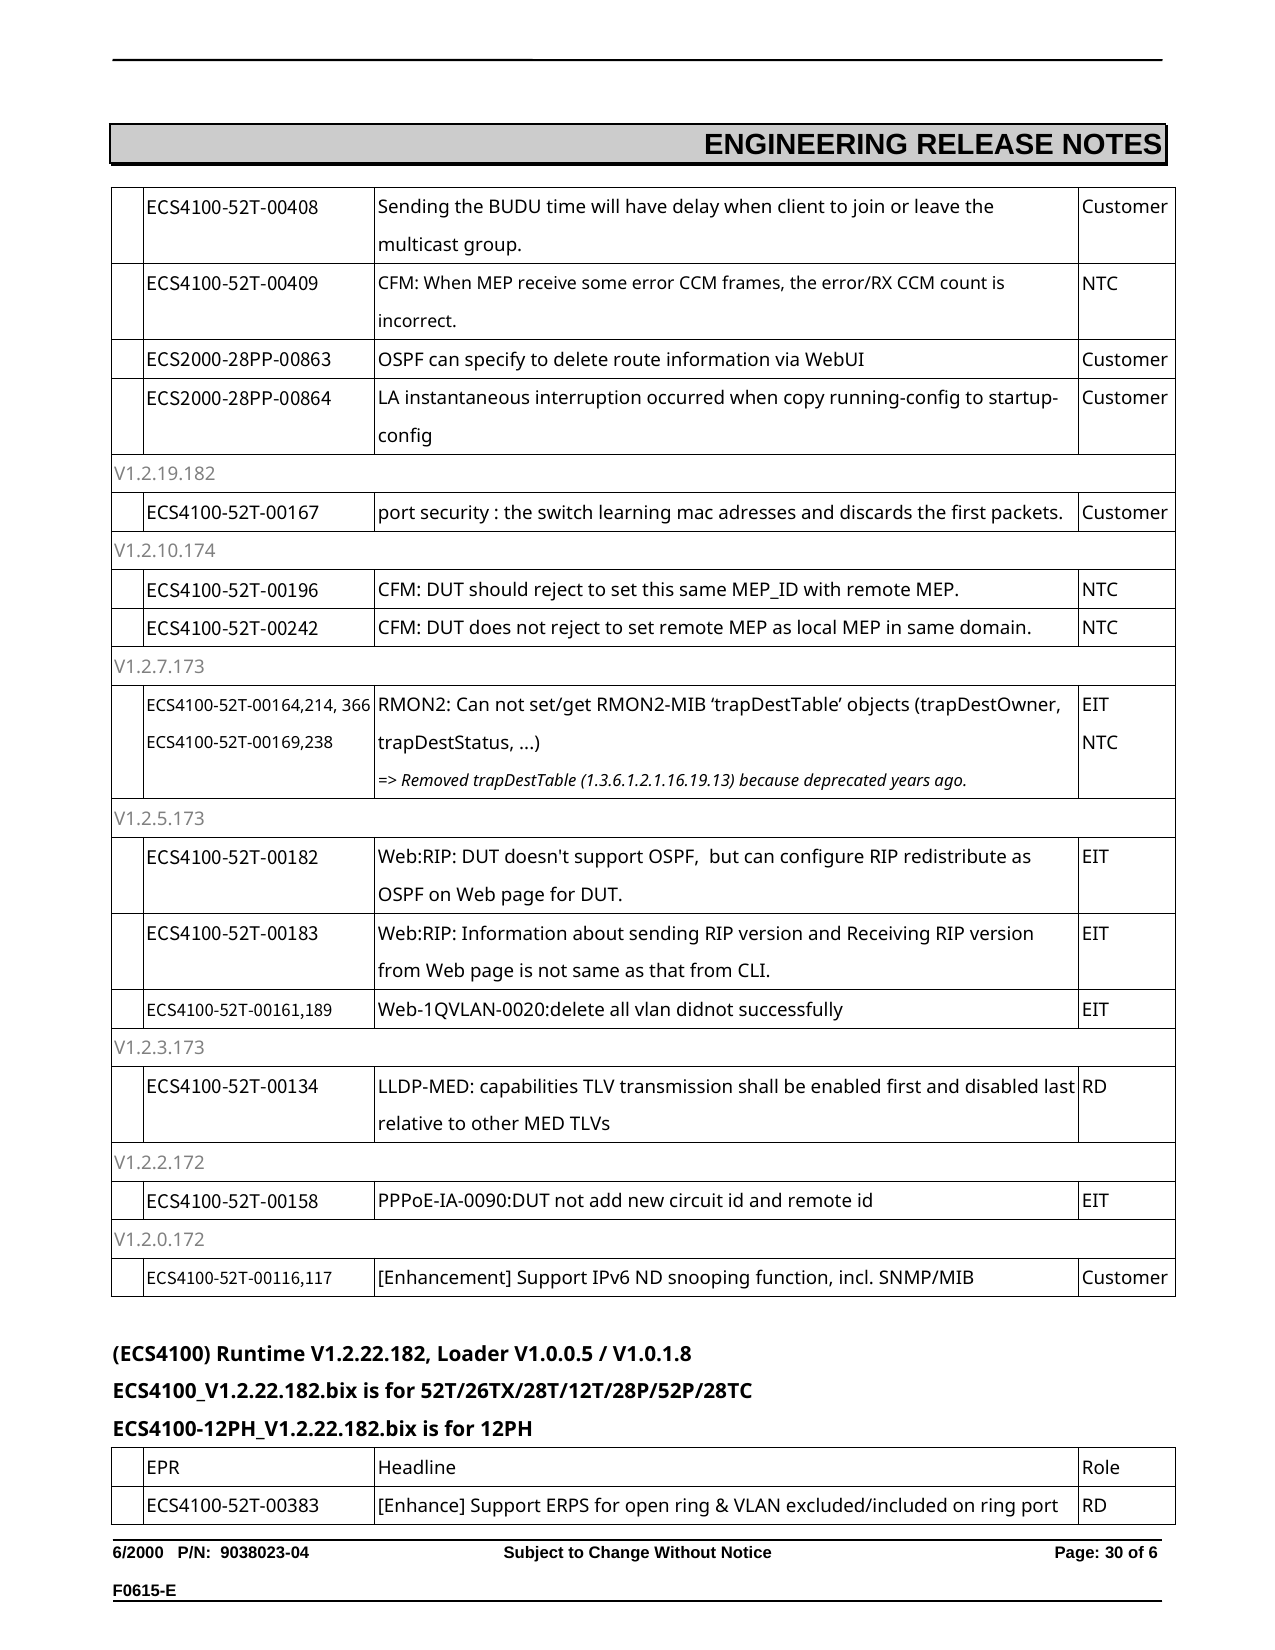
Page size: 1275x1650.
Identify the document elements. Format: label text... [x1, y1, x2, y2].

table_cell EIT [1079, 990, 1175, 1027]
table_cell V1.2.7.173 [112, 647, 1175, 685]
table_header Role [1079, 1448, 1175, 1486]
table_cell ECS4100-52T-00116,117 [144, 1259, 374, 1296]
table_cell ECS4100-52T-00383 [144, 1487, 374, 1524]
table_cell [375, 188, 1078, 263]
table_cell [112, 609, 143, 646]
table_cell LA instantaneous interruption occurred when copy running-config to startup-config [375, 379, 1078, 453]
table_cell ECS4100-52T-00167 [144, 493, 374, 531]
table_cell CFM: DUT does not reject to set remote MEP as local MEP in same domain. [375, 609, 1078, 646]
table_cell NTC [1079, 609, 1175, 646]
table_cell V1.2.2.172 [112, 1143, 1175, 1181]
table_cell ECS4100-52T-00164,214, 366 ECS4100-52T-00169,238 [144, 686, 374, 798]
table_header Headline [375, 1448, 1078, 1486]
table_cell V1.2.10.174 [112, 532, 1175, 569]
table_cell Customer [1079, 379, 1175, 453]
table_cell [112, 1067, 143, 1142]
table_cell port security : the switch learning mac adresses and discards the first packets. [375, 493, 1078, 531]
table_cell Web:RIP: Information about sending RIP version and Receiving RIP version from Web page is not same as that from CLI. [375, 914, 1078, 989]
table_cell [112, 340, 143, 377]
table_cell ECS4100-52T-00196 [144, 570, 374, 608]
table_cell CFM: When MEP receive some error CCM frames, the error/RX CCM count is incorrect. [375, 264, 1078, 339]
table_header EPR [144, 1448, 374, 1486]
table_cell Customer [1079, 1259, 1175, 1296]
table_cell [Enhancement] Support IPv6 ND snooping function, incl. SNMP/MIB [375, 1259, 1078, 1296]
table_cell ECS4100-52T-00182 [144, 838, 374, 913]
table_cell LLDP-MED: capabilities TLV transmission shall be enabled first and disabled last relative to other MED TLVs [375, 1067, 1078, 1142]
table_cell [112, 493, 143, 531]
table_cell [112, 379, 143, 453]
table_cell RMON2: Can not set/get RMON2-MIB ‘trapDestTable’ objects (trapDestOwner, trapDestStatus, ...) => Removed trapDestTable (1.3.6.1.2.1.16.19.13) because deprecated years ago. [375, 686, 1078, 798]
text (ECS4100) Runtime V1.2.22.182, Loader V1.0.0.5 / V1.0.1.8 [112, 1335, 1162, 1372]
table_cell PPPoE-IA-0090:DUT not add new circuit id and remote id [375, 1182, 1078, 1219]
table_cell [112, 686, 143, 798]
table_cell ECS4100-52T-00158 [144, 1182, 374, 1219]
table_cell RD [1079, 1487, 1175, 1524]
table_cell [112, 1182, 143, 1219]
table_cell [112, 1487, 143, 1524]
table_cell OSPF can specify to delete route information via WebUI [375, 340, 1078, 377]
table_cell EIT [1079, 914, 1175, 989]
table_cell ECS2000-28PP-00863 [144, 340, 374, 377]
table_cell [112, 914, 143, 989]
table_cell ECS2000-28PP-00864 [144, 379, 374, 453]
table_header [112, 1448, 143, 1486]
table_cell NTC [1079, 264, 1175, 339]
table_cell [Enhance] Support ERPS for open ring & VLAN excluded/included on ring port [375, 1487, 1078, 1524]
table_cell RD [1079, 1067, 1175, 1142]
table_cell [112, 570, 143, 608]
table_cell EIT [1079, 838, 1175, 913]
table_cell V1.2.5.173 [112, 799, 1175, 837]
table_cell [144, 188, 374, 263]
table_cell ECS4100-52T-00134 [144, 1067, 374, 1142]
table_cell Customer [1079, 340, 1175, 377]
table_cell NTC [1079, 570, 1175, 608]
table_cell ECS4100-52T-00161,189 [144, 990, 374, 1027]
table_cell Web-1QVLAN-0020:delete all vlan didnot successfully [375, 990, 1078, 1027]
table_cell [112, 264, 143, 339]
table_cell EIT NTC [1079, 686, 1175, 798]
table_cell V1.2.0.172 [112, 1220, 1175, 1258]
table_cell Customer Customer [1079, 188, 1175, 263]
table_cell EIT [1079, 1182, 1175, 1219]
table_cell [112, 1259, 143, 1296]
table_cell V1.2.3.173 [112, 1029, 1175, 1066]
table_cell CFM: DUT should reject to set this same MEP_ID with remote MEP. [375, 570, 1078, 608]
table_cell ECS4100-52T-00242 [144, 609, 374, 646]
table_cell [112, 838, 143, 913]
table_cell ECS4100-52T-00183 [144, 914, 374, 989]
table_cell Customer [1079, 493, 1175, 531]
text ECS4100-12PH_V1.2.22.182.bix is for 12PH [112, 1410, 1162, 1447]
table_cell Web:RIP: DUT doesn't support OSPF, but can configure RIP redistribute as OSPF on Web page for DUT. [375, 838, 1078, 913]
table_cell ECS4100-52T-00409 [144, 264, 374, 339]
table_cell [112, 188, 143, 263]
table_cell V1.2.19.182 [112, 455, 1175, 492]
text ECS4100_V1.2.22.182.bix is for 52T/26TX/28T/12T/28P/52P/28TC [112, 1372, 1162, 1410]
table_cell [112, 990, 143, 1027]
